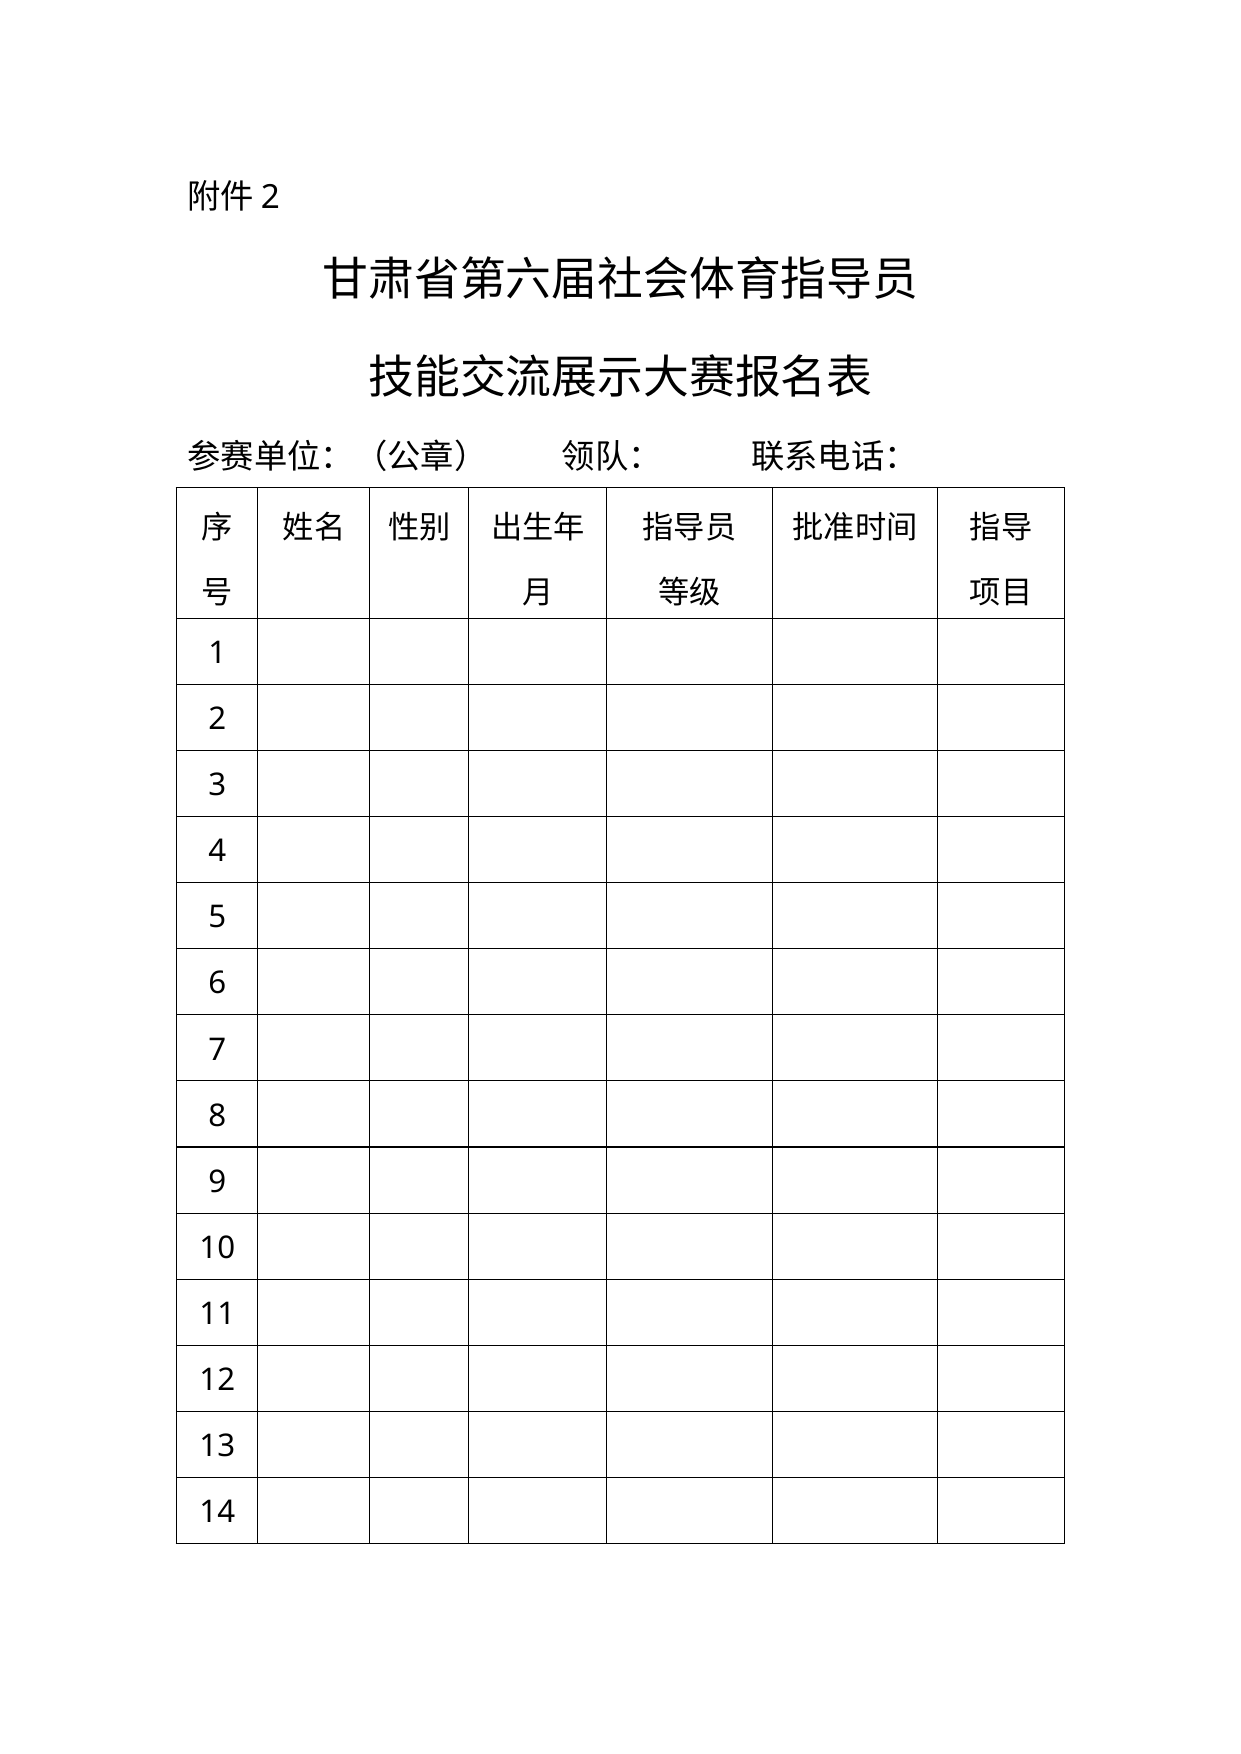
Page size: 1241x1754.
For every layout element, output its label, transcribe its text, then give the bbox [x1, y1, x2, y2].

table_cell [370, 817, 468, 882]
table_cell 6 [177, 949, 257, 1014]
table_cell [773, 1148, 937, 1212]
table_cell 10 [177, 1214, 257, 1278]
table_cell [938, 949, 1064, 1014]
table_cell [607, 1015, 772, 1080]
table_cell [607, 1346, 772, 1411]
table_cell [469, 685, 606, 750]
table_cell [607, 949, 772, 1014]
table_cell [938, 1280, 1064, 1344]
table_cell 2 [177, 685, 257, 750]
table_cell [607, 1148, 772, 1212]
table_cell [370, 883, 468, 948]
table_cell [938, 685, 1064, 750]
table_cell [370, 685, 468, 750]
table_header 出生年月 [469, 488, 606, 618]
table_cell [773, 883, 937, 948]
table_cell [607, 1081, 772, 1146]
table_cell [607, 1214, 772, 1278]
table_cell [370, 1346, 468, 1411]
table_cell 9 [177, 1148, 257, 1212]
table_cell [607, 1412, 772, 1477]
table_cell [370, 949, 468, 1014]
table_cell [938, 1148, 1064, 1212]
table_cell 1 [177, 619, 257, 684]
table_cell [258, 751, 369, 816]
table_cell 11 [177, 1280, 257, 1344]
table_cell [258, 1081, 369, 1146]
table_cell [370, 1015, 468, 1080]
table_cell [370, 1412, 468, 1477]
table_cell [370, 751, 468, 816]
table_cell 3 [177, 751, 257, 816]
table_cell [469, 751, 606, 816]
table_cell [258, 949, 369, 1014]
table_cell [773, 949, 937, 1014]
table_cell [258, 685, 369, 750]
table_cell [469, 1346, 606, 1411]
table_header 序号 [177, 488, 257, 618]
table_cell [773, 817, 937, 882]
table_cell [469, 883, 606, 948]
table_cell [773, 685, 937, 750]
table_cell 4 [177, 817, 257, 882]
table_cell [469, 619, 606, 684]
table_cell [773, 1280, 937, 1344]
table_cell [773, 1081, 937, 1146]
table_cell [607, 619, 772, 684]
table_cell [469, 1412, 606, 1477]
table_cell [607, 883, 772, 948]
table_cell [773, 1478, 937, 1543]
table_cell [938, 1015, 1064, 1080]
table_cell [773, 751, 937, 816]
table_cell [258, 1015, 369, 1080]
table_cell [258, 1346, 369, 1411]
table_cell [607, 817, 772, 882]
table_cell [469, 1015, 606, 1080]
table_cell [258, 1214, 369, 1278]
table_cell 7 [177, 1015, 257, 1080]
text 甘肃省第六届社会体育指导员 [187, 227, 1053, 324]
text 附件2 [187, 162, 1053, 227]
table_cell [607, 1478, 772, 1543]
table_cell 14 [177, 1478, 257, 1543]
table_cell [607, 685, 772, 750]
table_cell [938, 1081, 1064, 1146]
table_header 指导 项目 [938, 488, 1064, 618]
table_cell [258, 619, 369, 684]
table_cell [258, 883, 369, 948]
table_cell [258, 817, 369, 882]
table_cell [938, 1412, 1064, 1477]
table_cell [773, 1214, 937, 1278]
table_cell [258, 1478, 369, 1543]
table_header 姓名 [258, 488, 369, 618]
table_cell [258, 1148, 369, 1212]
table_cell [607, 1280, 772, 1344]
table_cell [469, 1148, 606, 1212]
table_cell 8 [177, 1081, 257, 1146]
table_cell [773, 1346, 937, 1411]
table_cell [469, 949, 606, 1014]
table_cell 13 [177, 1412, 257, 1477]
table_cell [469, 1081, 606, 1146]
table_cell [469, 1280, 606, 1344]
table_cell [258, 1412, 369, 1477]
table_cell 5 [177, 883, 257, 948]
table_cell [938, 619, 1064, 684]
table_cell [258, 1280, 369, 1344]
text 技能交流展示大赛报名表 [187, 324, 1053, 422]
text 参赛单位：（公章） 领队： 联系电话： [187, 422, 1053, 487]
table_cell [370, 1280, 468, 1344]
table_cell [607, 751, 772, 816]
table_cell [469, 1478, 606, 1543]
table_cell [938, 883, 1064, 948]
table_header 批准时间 [773, 488, 937, 618]
table_cell [370, 619, 468, 684]
table_cell [370, 1081, 468, 1146]
table_cell [938, 1478, 1064, 1543]
table_header 性别 [370, 488, 468, 618]
table_cell [773, 1412, 937, 1477]
table_cell [370, 1478, 468, 1543]
table_cell [938, 751, 1064, 816]
table_cell 12 [177, 1346, 257, 1411]
table_cell [469, 1214, 606, 1278]
table_cell [938, 1346, 1064, 1411]
table_cell [938, 817, 1064, 882]
table_cell [469, 817, 606, 882]
table_cell [370, 1148, 468, 1212]
table_cell [370, 1214, 468, 1278]
table_cell [938, 1214, 1064, 1278]
table_header 指导员 等级 [607, 488, 772, 618]
table_cell [773, 619, 937, 684]
table_cell [773, 1015, 937, 1080]
